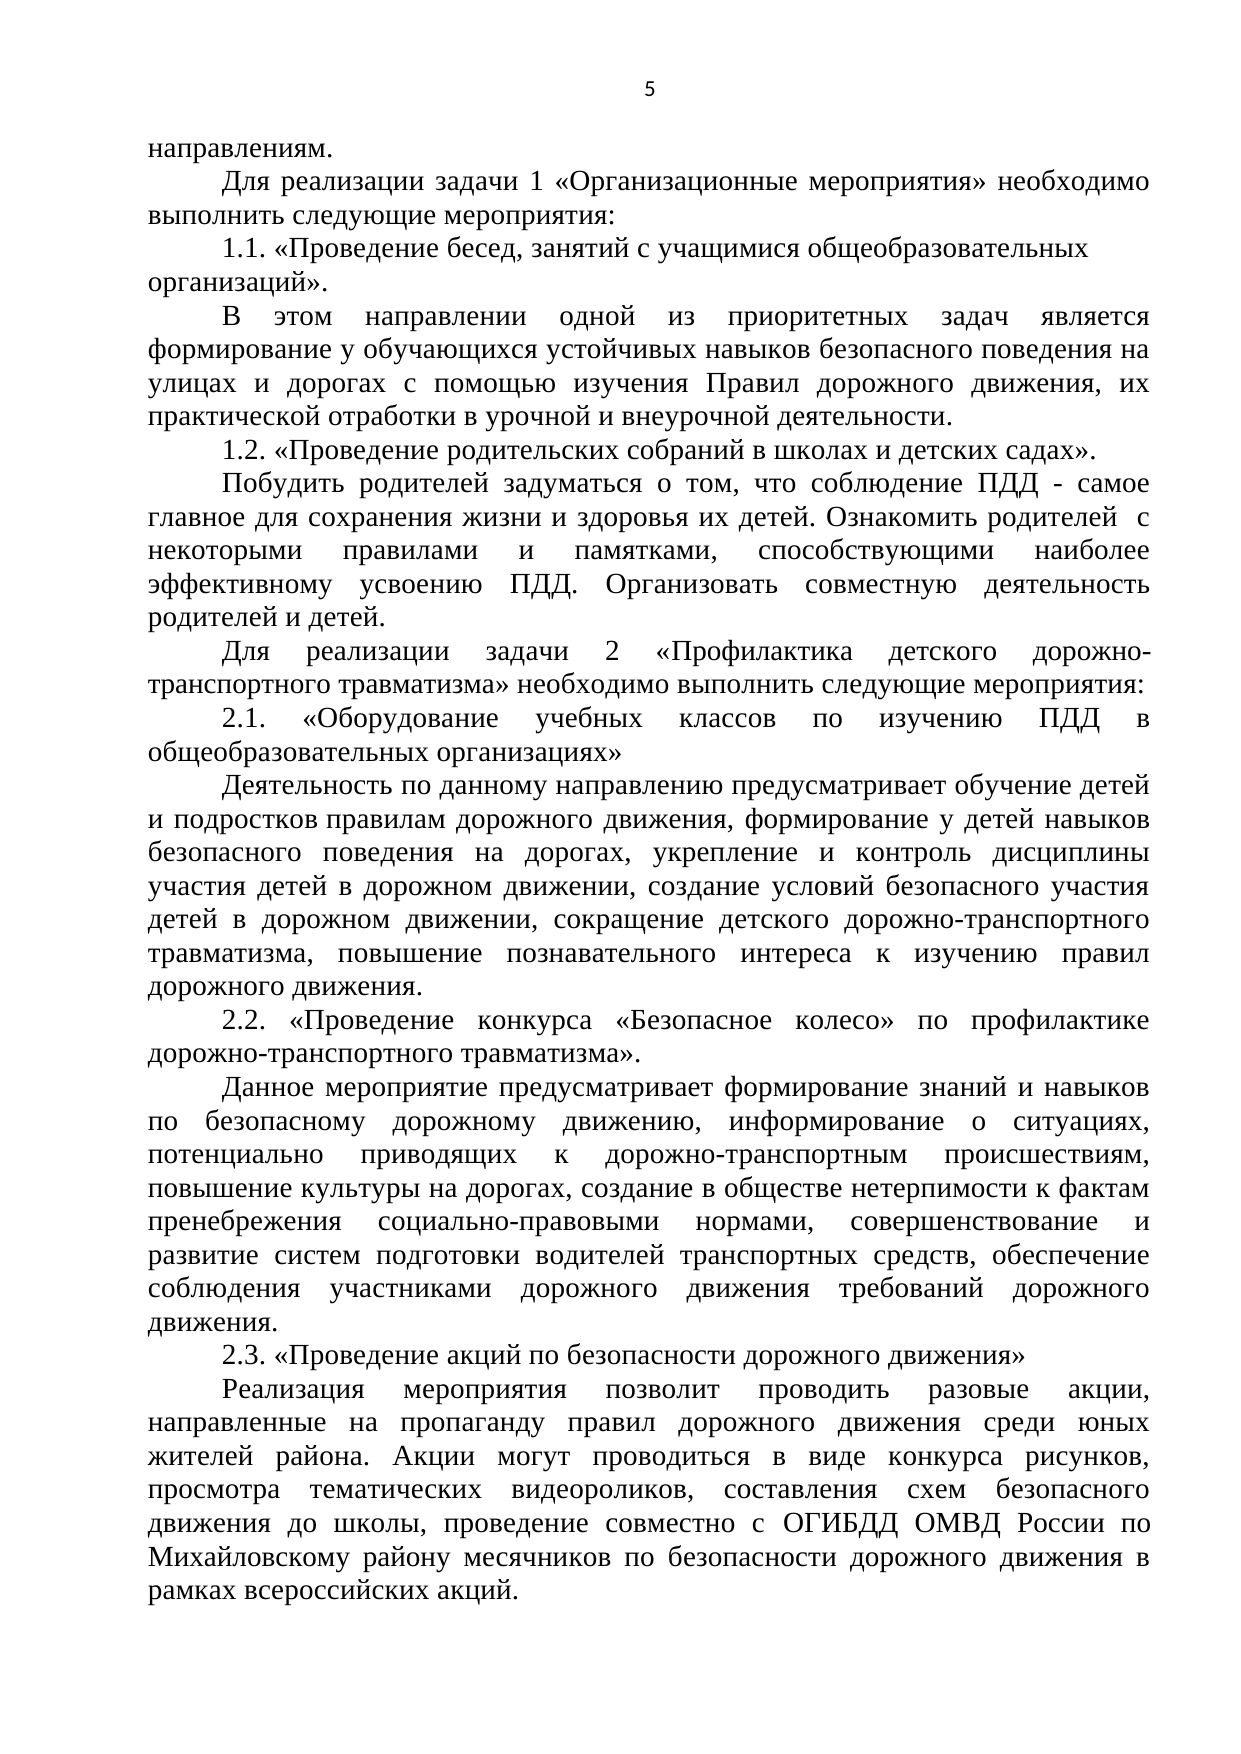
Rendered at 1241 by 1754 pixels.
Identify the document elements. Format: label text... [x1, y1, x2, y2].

text 1.1. «Проведение бесед, занятий с учащимися общеобразовательных организаций». [148, 231, 1152, 298]
text Для реализации задачи 2 «Профилактика детского дорожно- транспортного травматизма» необходимо выполнить следующие мероприятия: [148, 633, 1152, 700]
text Для реализации задачи 1 «Организационные мероприятия» необходимо выполнить следующие мероприятия: [148, 163, 1152, 231]
text Реализация мероприятия позволит проводить разовые акции, направленные на пропаганду правил дорожного движения среди юных жителей района. Акции могут проводиться в виде конкурса рисунков, просмотра тематических видеороликов, составления схем безопасного движения до школы, проведение совместно с ОГИБДД ОМВД России по Михайловскому району месячников по безопасности дорожного движения в рамках всероссийских акций. [148, 1371, 1152, 1606]
text В этом направлении одной из приоритетных задач является формирование у обучающихся устойчивых навыков безопасного поведения на улицах и дорогах с помощью изучения Правил дорожного движения, их практической отработки в урочной и внеурочной деятельности. [148, 298, 1152, 432]
text Деятельность по данному направлению предусматривает обучение детей и подростков правилам дорожного движения, формирование у детей навыков безопасного поведения на дорогах, укрепление и контроль дисциплины участия детей в дорожном движении, создание условий безопасного участия детей в дорожном движении, сокращение детского дорожно-транспортного травматизма, повышение познавательного интереса к изучению правил дорожного движения. [148, 767, 1152, 1002]
text 2.2. «Проведение конкурса «Безопасное колесо» по профилактике дорожно-транспортного травматизма». [148, 1002, 1152, 1069]
text 2.3. «Проведение акций по безопасности дорожного движения» [148, 1337, 1152, 1371]
text Побудить родителей задуматься о том, что соблюдение ПДД - самое главное для сохранения жизни и здоровья их детей. Ознакомить родителей с некоторыми правилами и памятками, способствующими наиболее эффективному усвоению ПДД. Организовать совместную деятельность родителей и детей. [148, 465, 1152, 633]
text Данное мероприятие предусматривает формирование знаний и навыков по безопасному дорожному движению, информирование о ситуациях, потенциально приводящих к дорожно-транспортным происшествиям, повышение культуры на дорогах, создание в обществе нетерпимости к фактам пренебрежения социально-правовыми нормами, совершенствование и развитие систем подготовки водителей транспортных средств, обеспечение соблюдения участниками дорожного движения требований дорожного движения. [148, 1069, 1152, 1337]
text 1.2. «Проведение родительских собраний в школах и детских садах». [148, 432, 1152, 465]
text 2.1. «Оборудование учебных классов по изучению ПДД в общеобразовательных организациях» [148, 700, 1152, 767]
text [148, 130, 1152, 163]
